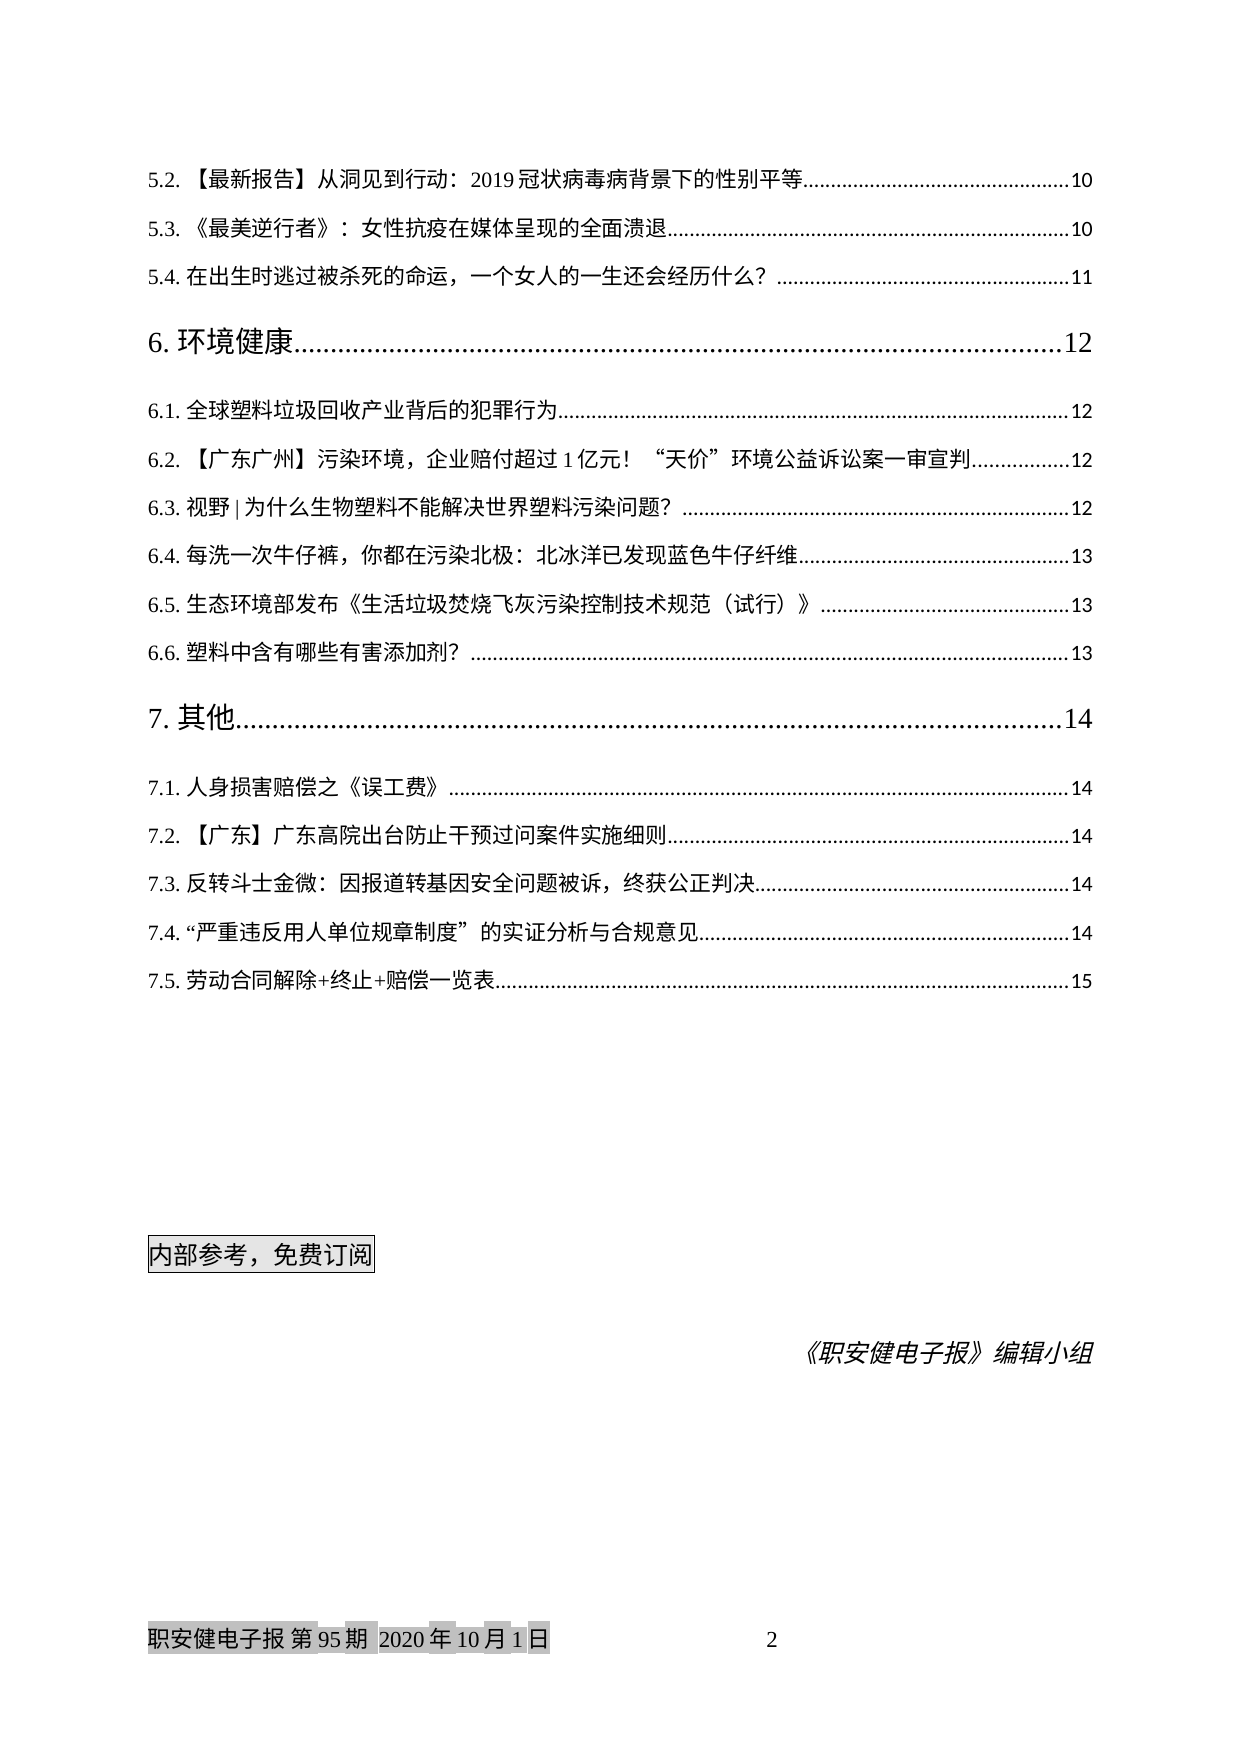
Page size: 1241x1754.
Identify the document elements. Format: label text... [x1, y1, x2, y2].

text 6.2. 【广东广州】污染环境，企业赔付超过1亿元！“天价”环境公益诉讼案一审宣判 12 [148, 441, 1092, 474]
text 7.4. “严重违反用人单位规章制度”的实证分析与合规意见 14 [148, 914, 1092, 947]
text 《职安健电子报》编辑小组 [148, 1319, 1092, 1384]
text 5.3. 《最美逆行者》：女性抗疫在媒体呈现的全面溃退 10 [148, 210, 1092, 243]
text 6. 环境健康 12 [148, 307, 1092, 372]
text 5.2. 【最新报告】从洞见到行动：2019冠状病毒病背景下的性别平等 10 [148, 162, 1092, 194]
text 7. 其他 14 [148, 683, 1092, 748]
text 5.4. 在出生时逃过被杀死的命运，一个女人的一生还会经历什么？ 11 [148, 259, 1092, 291]
text 7.3. 反转斗士金微：因报道转基因安全问题被诉，终获公正判决 14 [148, 866, 1092, 898]
text 6.3. 视野 | 为什么生物塑料不能解决世界塑料污染问题？ 12 [148, 490, 1092, 522]
text 6.4. 每洗一次牛仔裤，你都在污染北极：北冰洋已发现蓝色牛仔纤维 13 [148, 538, 1092, 571]
text 7.5. 劳动合同解除+终止+赔偿一览表 15 [148, 963, 1092, 995]
text 7.1. 人身损害赔偿之《误工费》 14 [148, 769, 1092, 802]
text 6.1. 全球塑料垃圾回收产业背后的犯罪行为 12 [148, 393, 1092, 426]
text 6.5. 生态环境部发布《生活垃圾焚烧飞灰污染控制技术规范（试行）》 13 [148, 586, 1092, 619]
text 7.2. 【广东】广东高院出台防止干预过问案件实施细则 14 [148, 818, 1092, 850]
text 6.6. 塑料中含有哪些有害添加剂？ 13 [148, 635, 1092, 667]
text 内部参考，免费订阅 [148, 1221, 1092, 1286]
